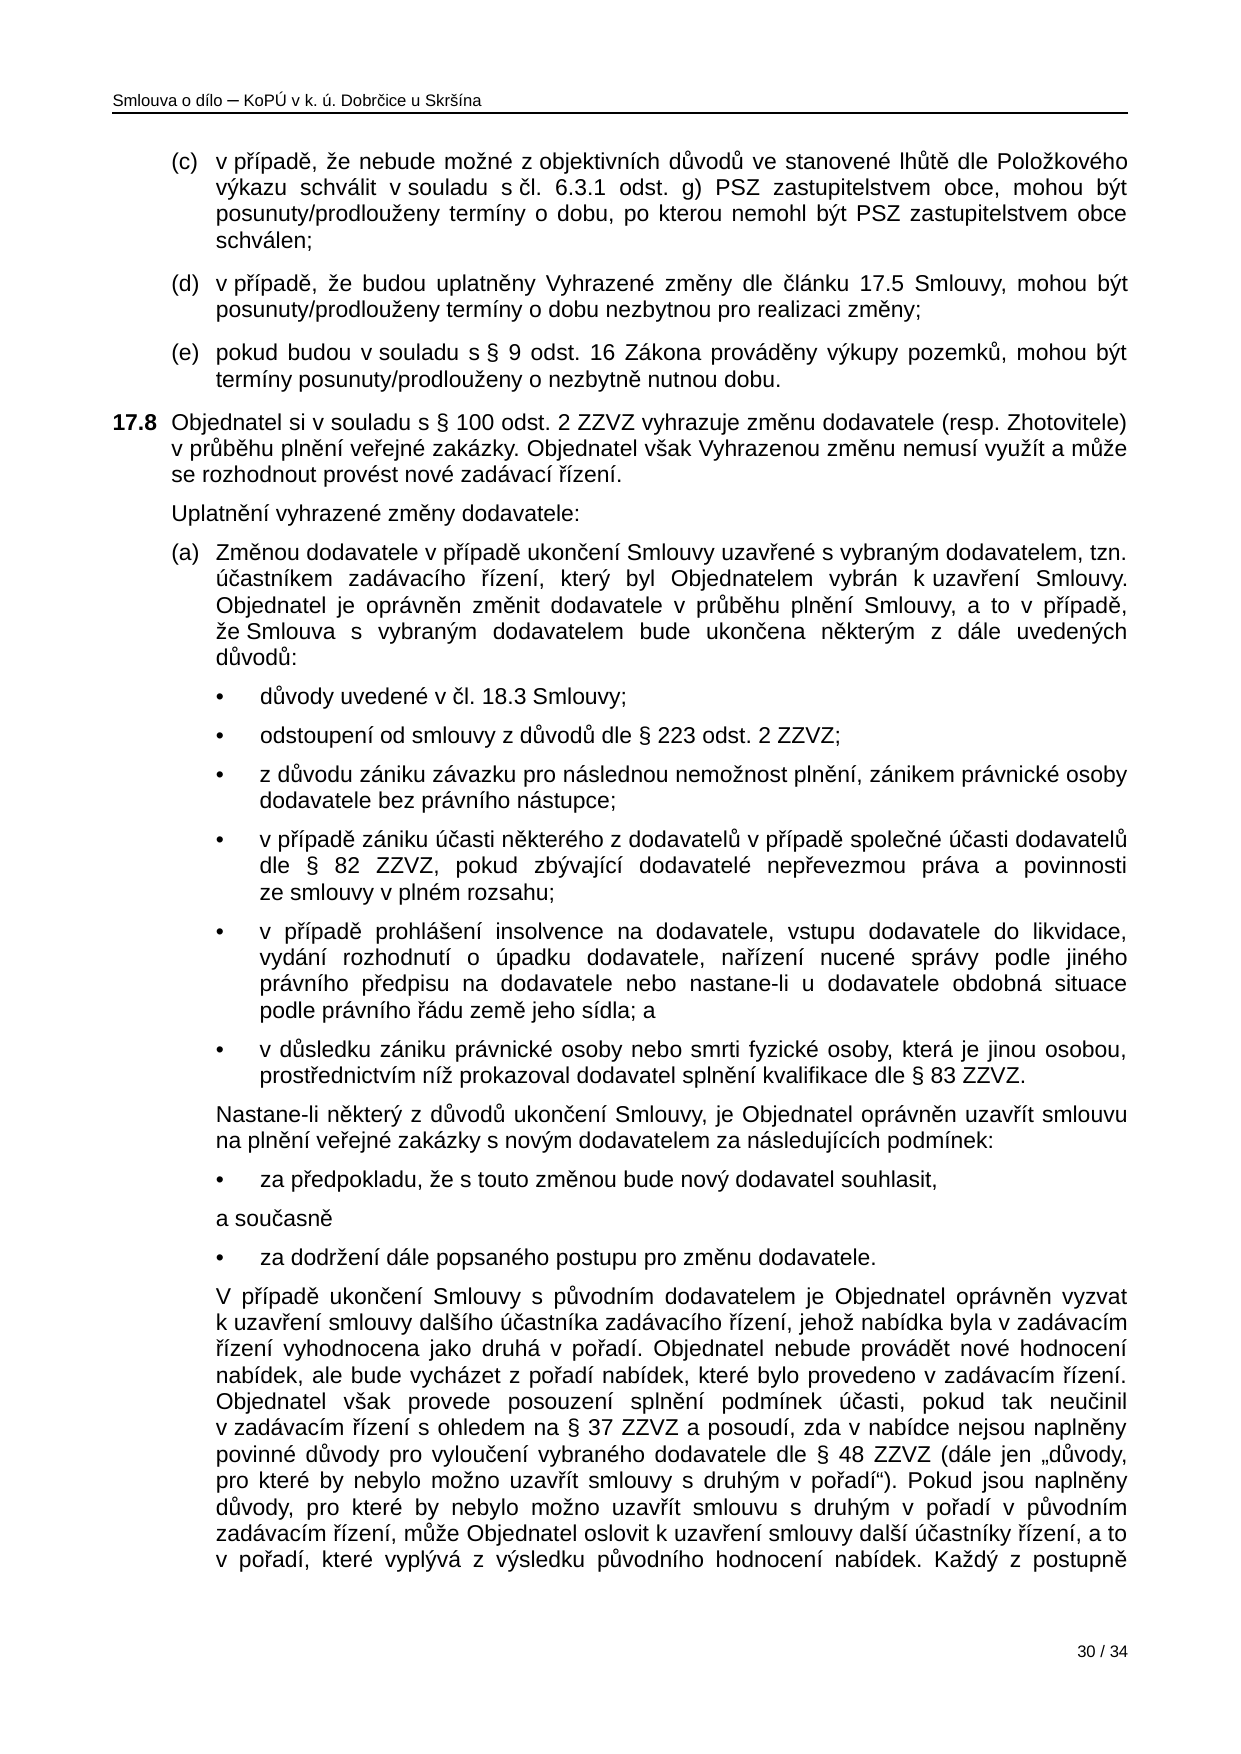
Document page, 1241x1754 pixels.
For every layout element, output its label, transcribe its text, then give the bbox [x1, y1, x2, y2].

text • za předpokladu, že s touto změnou bude nový dodavatel souhlasit, [216, 1166, 1128, 1192]
list Uplatnění vyhrazené změny dodavatele: [112, 500, 1128, 526]
text • za dodržení dále popsaného postupu pro změnu dodavatele. [216, 1244, 1128, 1270]
text Objednatel si v souladu s § 100 odst. 2 ZZVZ vyhrazuje změnu dodavatele (resp. Zhotovitele) v průběhu plnění veřejné zakázky. Objednatel však Vyhrazenou změnu nemusí využít a může se rozhodnout provést nové zadávací řízení. [112, 408, 1128, 488]
list v případě, že nebude možné z objektivních důvodů ve stanovené lhůtě dle Položkového výkazu schválit v souladu s čl. 6.3.1 odst. g) PSZ zastupitelstvem obce, mohou být posunuty/prodlouženy termíny o dobu, po kterou nemohl být PSZ zastupitelstvem obce schválen; [171, 148, 1128, 253]
list v případě, že budou uplatněny Vyhrazené změny dle článku 17.5 Smlouvy, mohou být posunuty/prodlouženy termíny o dobu nezbytnou pro realizaci změny; [171, 270, 1128, 322]
text Nastane-li některý z důvodů ukončení Smlouvy, je Objednatel oprávněn uzavřít smlouvu na plnění veřejné zakázky s novým dodavatelem za následujících podmínek: [216, 1101, 1128, 1153]
list pokud budou v souladu s § 9 odst. 16 Zákona prováděny výkupy pozemků, mohou být termíny posunuty/prodlouženy o nezbytně nutnou dobu. [171, 339, 1128, 392]
text • odstoupení od smlouvy z důvodů dle § 223 odst. 2 ZZVZ; [216, 722, 1128, 748]
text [216, 1283, 1128, 1572]
text • důvody uvedené v čl. 18.3 Smlouvy; [216, 683, 1128, 709]
text • v případě prohlášení insolvence na dodavatele, vstupu dodavatele do likvidace, vydání rozhodnutí o úpadku dodavatele, nařízení nucené správy podle jiného právního předpisu na dodavatele nebo nastane-li u dodavatele obdobná situace podle právního řádu země jeho sídla; a [216, 918, 1128, 1023]
text • z důvodu zániku závazku pro následnou nemožnost plnění, zánikem právnické osoby dodavatele bez právního nástupce; [216, 761, 1128, 814]
text • v důsledku zániku právnické osoby nebo smrti fyzické osoby, která je jinou osobou, prostřednictvím níž prokazoval dodavatel splnění kvalifikace dle § 83 ZZVZ. [216, 1036, 1128, 1088]
text • v případě zániku účasti některého z dodavatelů v případě společné účasti dodavatelů dle § 82 ZZVZ, pokud zbývající dodavatelé nepřevezmou práva a povinnosti ze smlouvy v plném rozsahu; [216, 826, 1128, 905]
list Změnou dodavatele v případě ukončení Smlouvy uzavřené s vybraným dodavatelem, tzn. účastníkem zadávacího řízení, který byl Objednatelem vybrán k uzavření Smlouvy. Objednatel je oprávněn změnit dodavatele v průběhu plnění Smlouvy, a to v případě, že Smlouva s vybraným dodavatelem bude ukončena některým z dále uvedených důvodů: [171, 539, 1128, 671]
text a současně [186, 1205, 1128, 1231]
